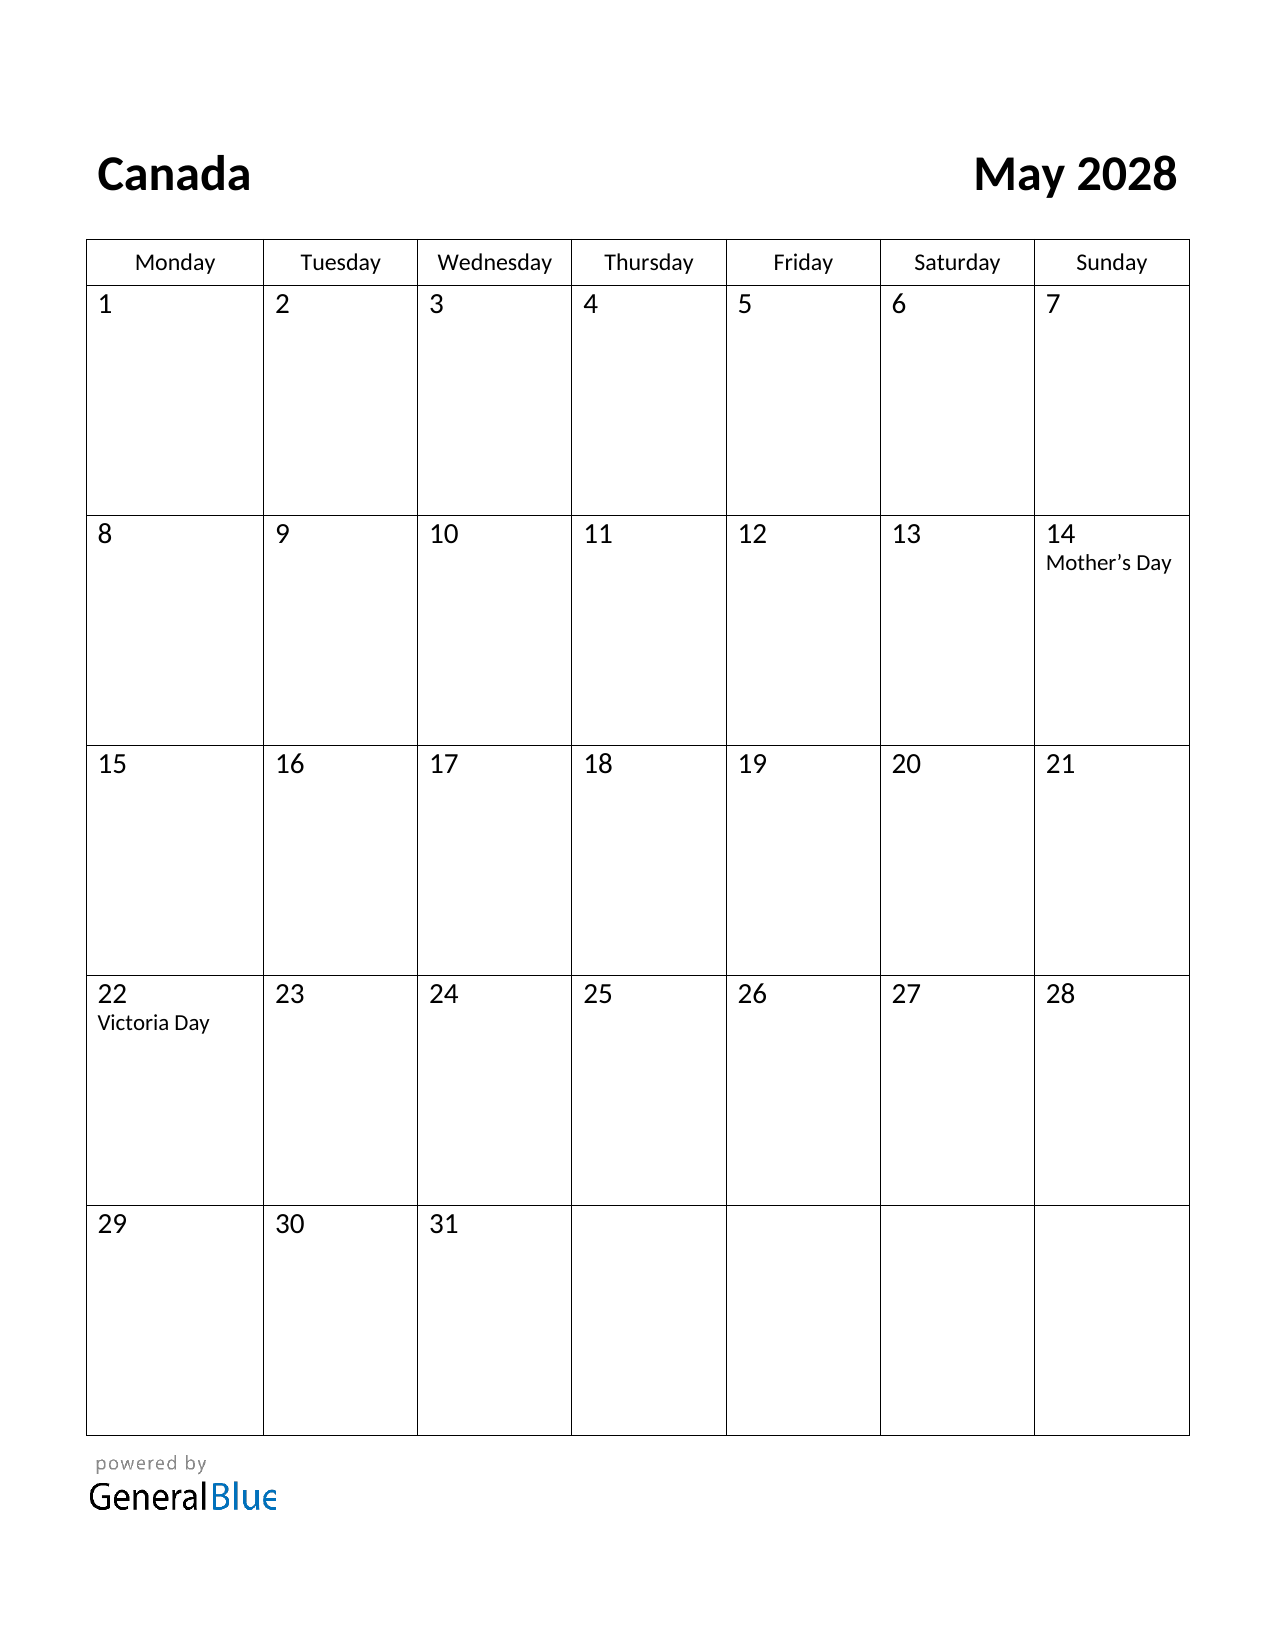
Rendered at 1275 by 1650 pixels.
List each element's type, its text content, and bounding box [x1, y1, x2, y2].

table_cell 17 [418, 746, 571, 778]
table_cell [1035, 1238, 1189, 1434]
table_cell [572, 1238, 726, 1434]
table_cell 31 [418, 1206, 571, 1238]
table_cell 22 [87, 976, 263, 1008]
table_cell [572, 318, 726, 514]
table_cell [727, 778, 880, 974]
table_cell 19 [727, 746, 880, 778]
table_header May 2028 [572, 105, 1189, 239]
table_cell 1 [87, 286, 263, 318]
table_cell 7 [1035, 286, 1189, 318]
table_cell [1035, 1008, 1189, 1204]
table_cell [1035, 778, 1189, 974]
table_cell Mother’s Day [1035, 548, 1189, 744]
table_cell [418, 1238, 571, 1434]
table_cell [572, 1206, 726, 1238]
table_cell 11 [572, 516, 726, 548]
table_cell [264, 1238, 417, 1434]
table_cell [727, 1238, 880, 1434]
table_cell 29 [87, 1206, 263, 1238]
table_cell [87, 318, 263, 514]
table_cell Wednesday [418, 240, 571, 284]
picture [88, 1452, 276, 1515]
table_cell [86, 1436, 1189, 1534]
table_cell [418, 318, 571, 514]
table_cell [572, 1008, 726, 1204]
table_cell Saturday [881, 240, 1034, 284]
table_cell [264, 778, 417, 974]
table_cell [264, 548, 417, 744]
table_cell [1035, 1206, 1189, 1238]
table_cell [881, 1206, 1034, 1238]
table_header Canada [86, 105, 572, 239]
table_cell 24 [418, 976, 571, 1008]
table_cell [881, 1008, 1034, 1204]
table_cell 14 [1035, 516, 1189, 548]
table_cell 12 [727, 516, 880, 548]
table_cell Tuesday [264, 240, 417, 284]
table_cell [881, 778, 1034, 974]
table_cell 6 [881, 286, 1034, 318]
table_cell 5 [727, 286, 880, 318]
table_cell Monday [87, 240, 263, 284]
table_cell [727, 1206, 880, 1238]
table_cell 28 [1035, 976, 1189, 1008]
table_cell 13 [881, 516, 1034, 548]
table_cell [881, 548, 1034, 744]
table_cell 26 [727, 976, 880, 1008]
table_cell 20 [881, 746, 1034, 778]
table_cell [727, 318, 880, 514]
table_cell Sunday [1035, 240, 1189, 284]
table_cell [418, 548, 571, 744]
table_cell 9 [264, 516, 417, 548]
table_cell 16 [264, 746, 417, 778]
table_cell Thursday [572, 240, 726, 284]
table_cell 27 [881, 976, 1034, 1008]
table_cell [87, 548, 263, 744]
table_cell 10 [418, 516, 571, 548]
table_cell [418, 778, 571, 974]
table_cell [418, 1008, 571, 1204]
table_cell [572, 548, 726, 744]
table_cell [572, 778, 726, 974]
table_cell [264, 1008, 417, 1204]
table_cell 18 [572, 746, 726, 778]
table_cell [87, 1238, 263, 1434]
table_cell Friday [727, 240, 880, 284]
table_cell [881, 1238, 1034, 1434]
table_cell 21 [1035, 746, 1189, 778]
table_cell 4 [572, 286, 726, 318]
table_cell [264, 318, 417, 514]
table_cell 15 [87, 746, 263, 778]
table_cell [87, 778, 263, 974]
table_cell 25 [572, 976, 726, 1008]
table_cell 8 [87, 516, 263, 548]
table_cell Victoria Day [87, 1008, 263, 1204]
table_cell 30 [264, 1206, 417, 1238]
table_cell [1035, 318, 1189, 514]
table_cell 23 [264, 976, 417, 1008]
table_cell 2 [264, 286, 417, 318]
table_cell [727, 1008, 880, 1204]
table_cell [727, 548, 880, 744]
table_cell 3 [418, 286, 571, 318]
table_cell [881, 318, 1034, 514]
